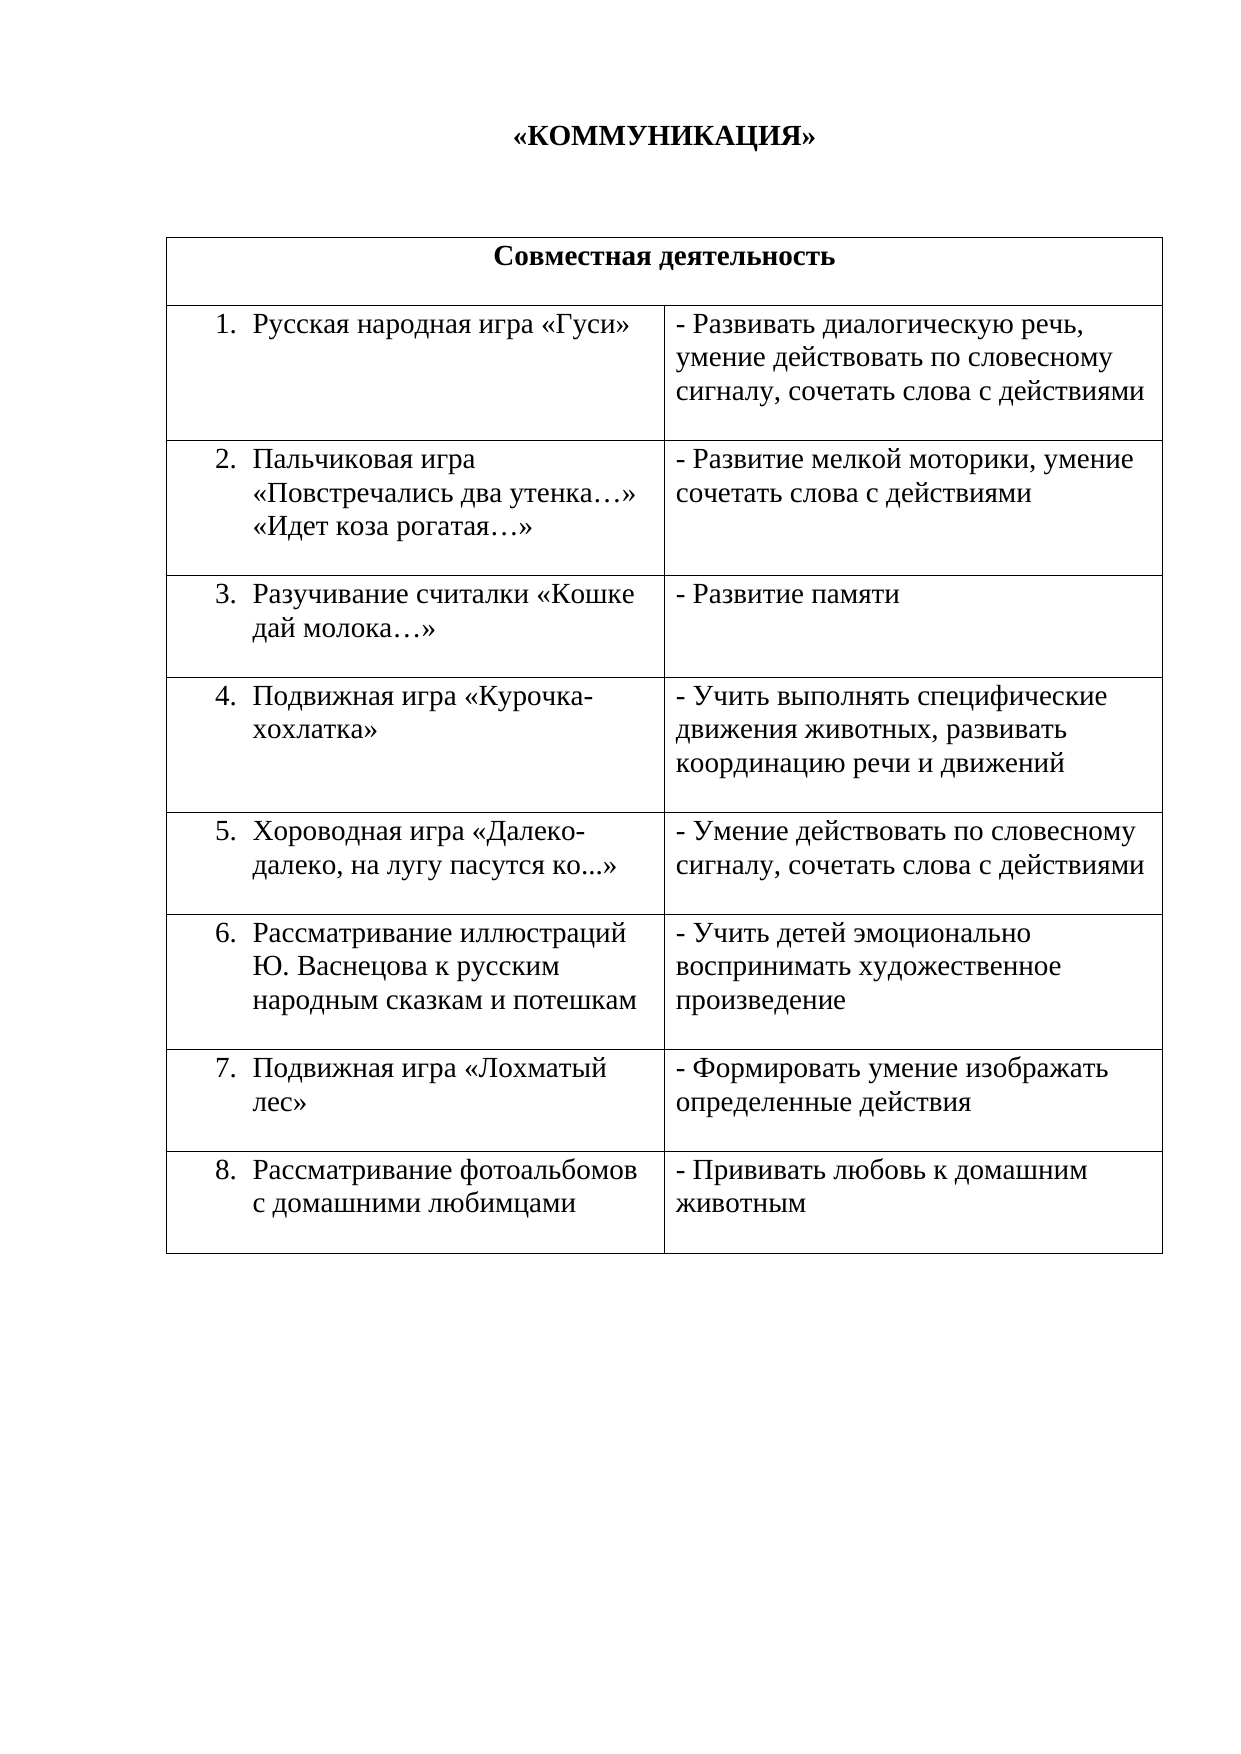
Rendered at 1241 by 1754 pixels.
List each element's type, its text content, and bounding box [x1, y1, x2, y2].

table_cell - Развитие памяти [665, 576, 1162, 677]
table_cell - Развивать диалогическую речь, умение действовать по словесному сигналу, сочетать слова с действиями [665, 306, 1162, 440]
table_cell Разучивание считалки «Кошке дай молока…» [167, 576, 664, 677]
table_header Совместная деятельность [167, 238, 1162, 305]
table_cell Хороводная игра «Далеко-далеко, на лугу пасутся ко...» [167, 813, 664, 914]
table_cell - Учить выполнять специфические движения животных, развивать координацию речи и движений [665, 678, 1162, 812]
table_cell Подвижная игра «Курочка-хохлатка» [167, 678, 664, 812]
table_cell Подвижная игра «Лохматый лес» [167, 1050, 664, 1151]
table_cell - Развитие мелкой моторики, умение сочетать слова с действиями [665, 441, 1162, 575]
table_cell Рассматривание фотоальбомов с домашними любимцами [167, 1152, 664, 1252]
table_cell - Учить детей эмоционально воспринимать художественное произведение [665, 915, 1162, 1049]
table_cell Рассматривание иллюстраций Ю. Васнецова к русским народным сказкам и потешкам [167, 915, 664, 1049]
text «КОММУНИКАЦИЯ» [177, 118, 1152, 152]
table_cell Русская народная игра «Гуси» [167, 306, 664, 440]
table_cell Пальчиковая игра «Повстречались два утенка…» «Идет коза рогатая…» [167, 441, 664, 575]
table_cell - Прививать любовь к домашним животным [665, 1152, 1162, 1252]
table_cell - Формировать умение изображать определенные действия [665, 1050, 1162, 1151]
table_cell - Умение действовать по словесному сигналу, сочетать слова с действиями [665, 813, 1162, 914]
